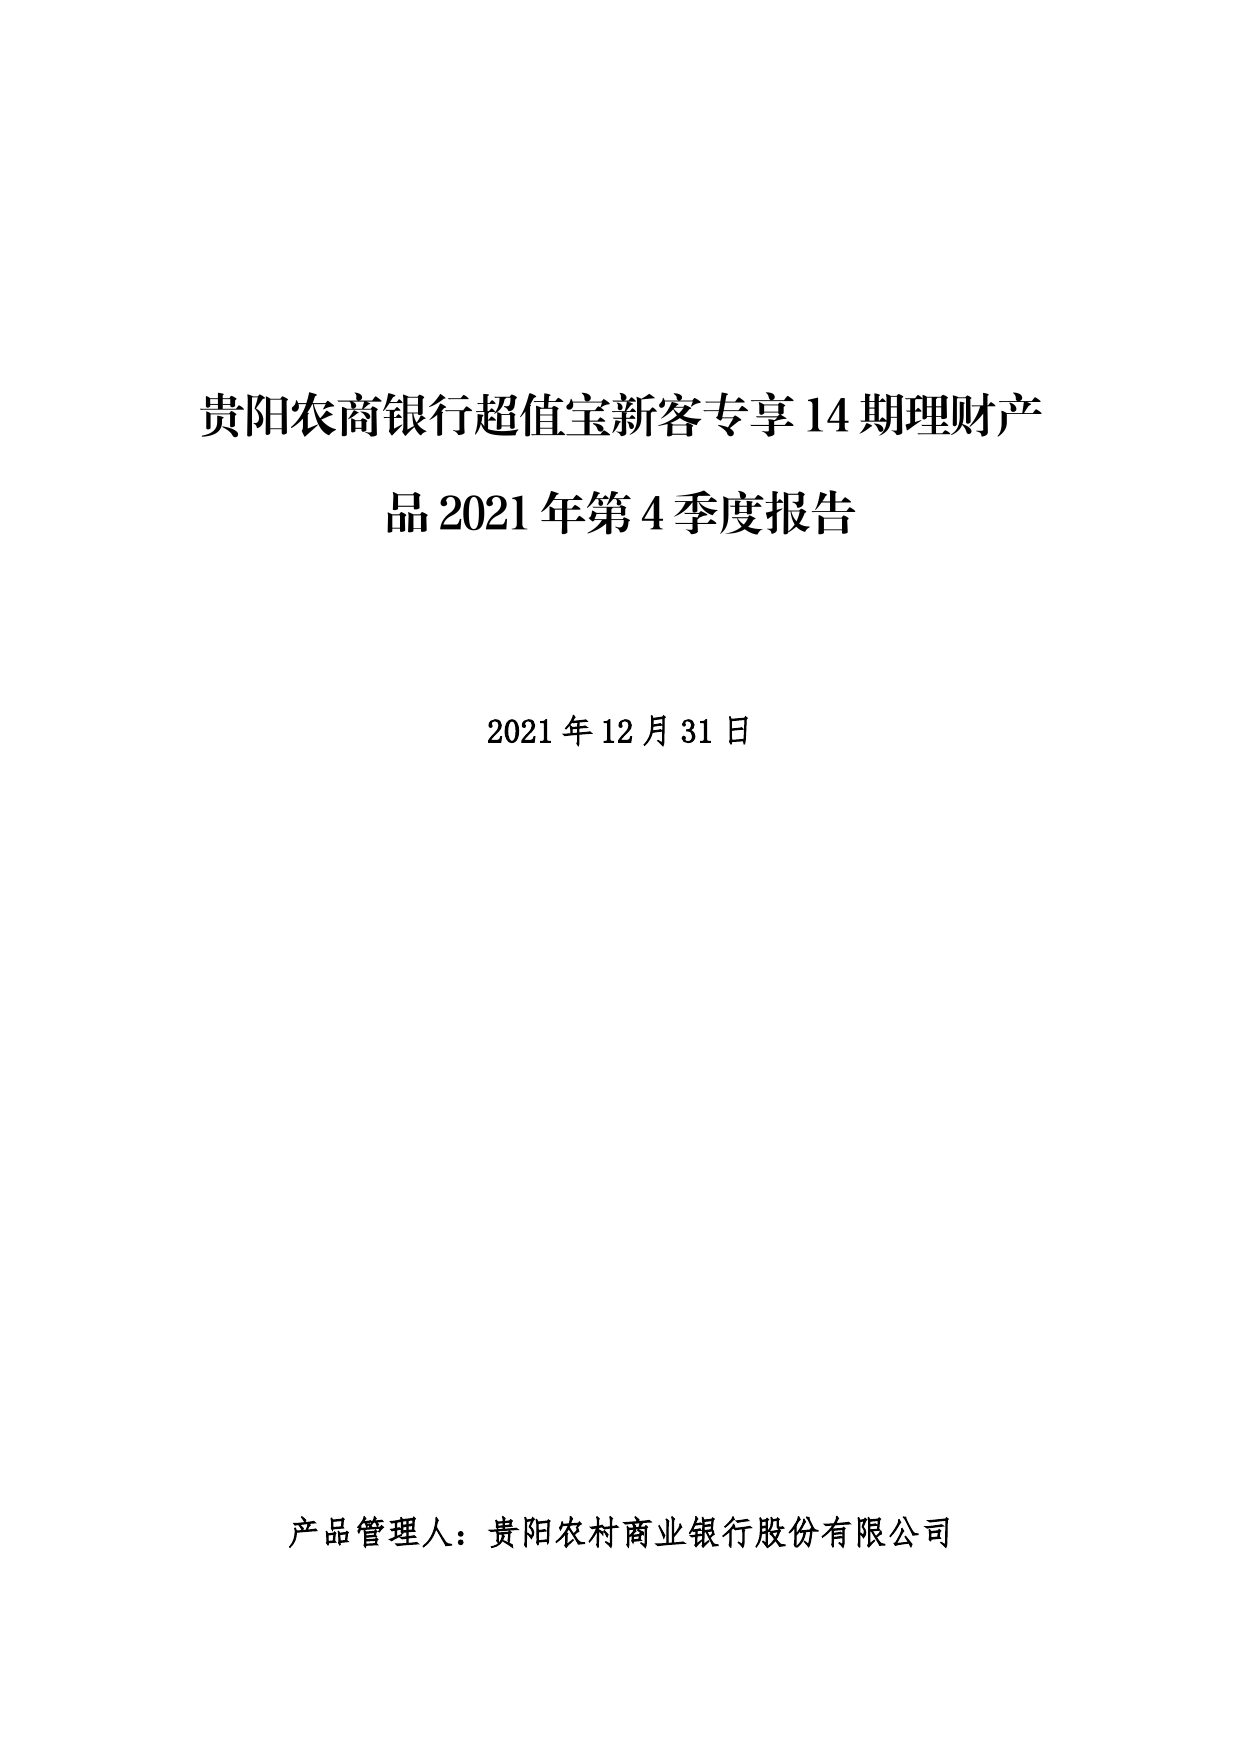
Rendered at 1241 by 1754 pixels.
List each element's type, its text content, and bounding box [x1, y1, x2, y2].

text 贵阳农商银行超值宝新客专享14期理财产品2021年第4季度报告 [187, 386, 1053, 549]
text 产品管理人：贵阳农村商业银行股份有限公司 [187, 1497, 1053, 1562]
text 2021年12月31日 [187, 696, 1053, 761]
